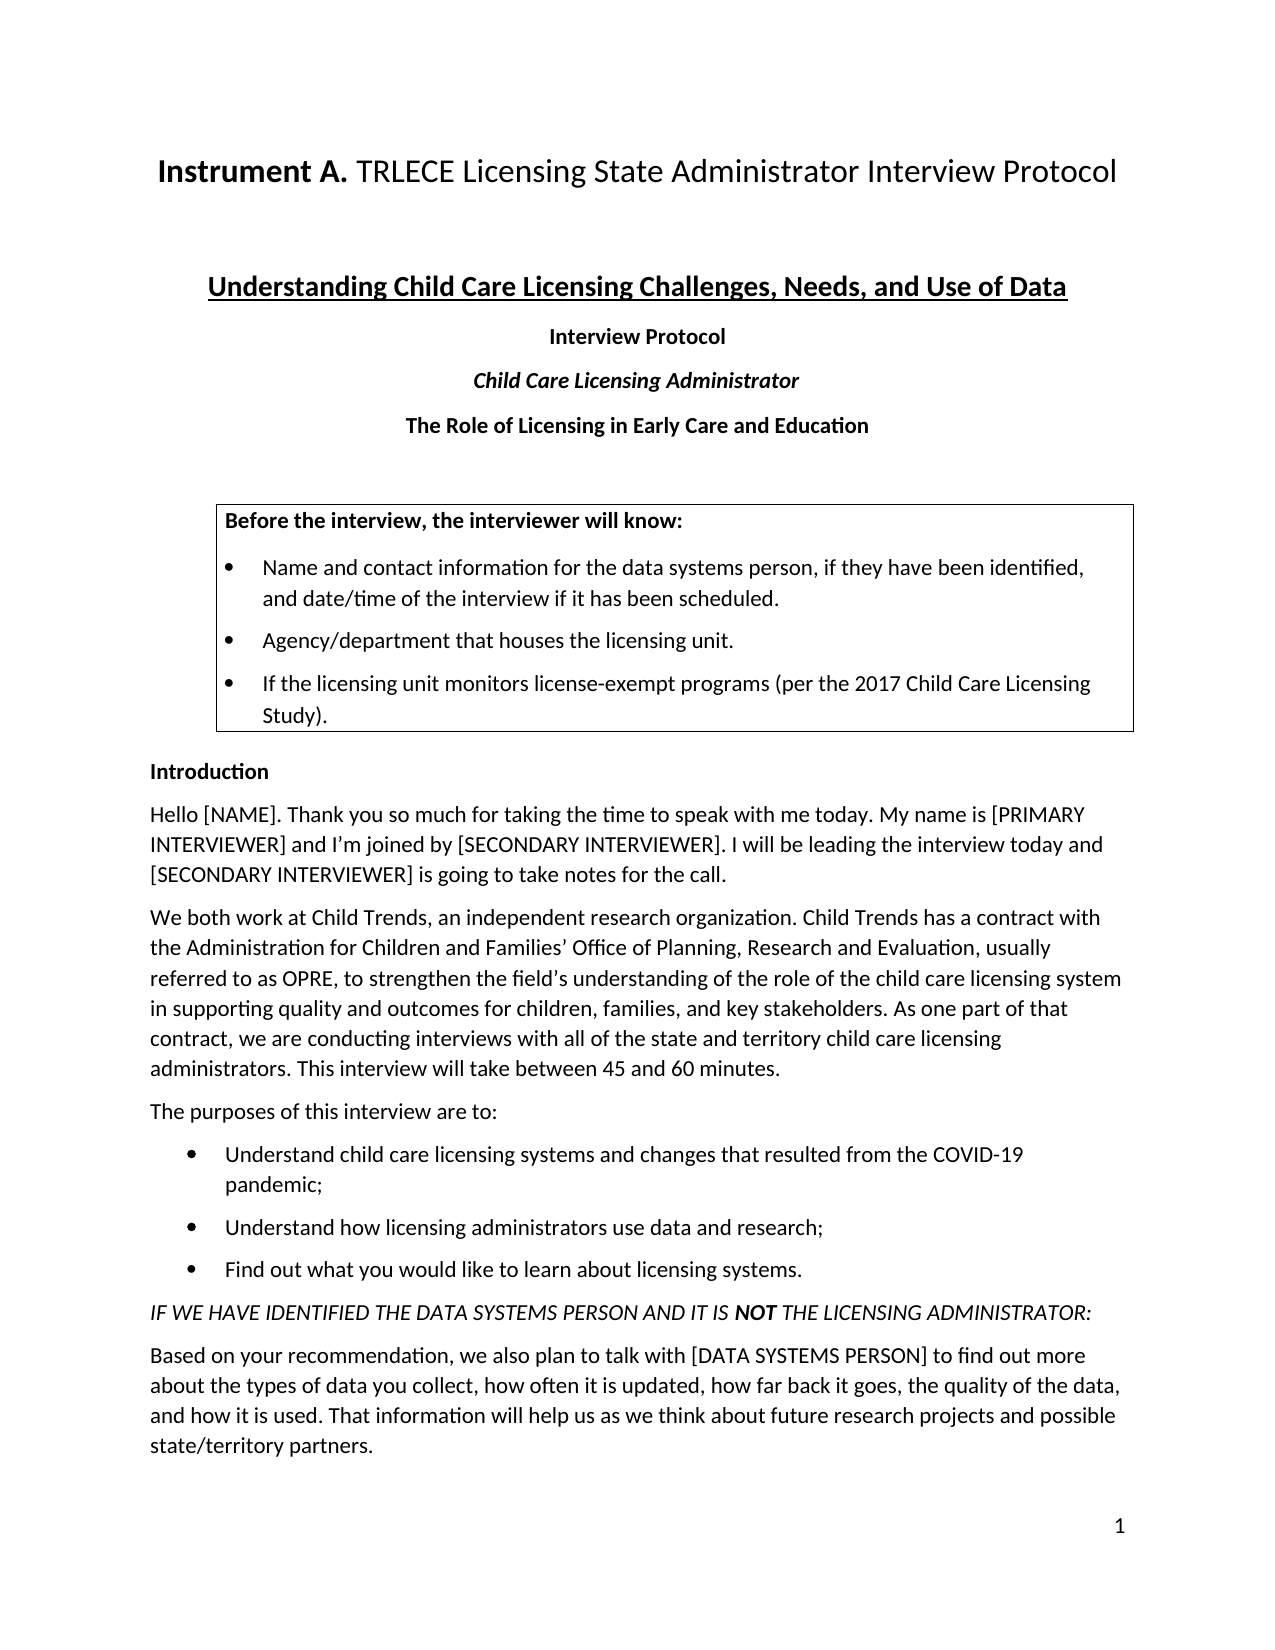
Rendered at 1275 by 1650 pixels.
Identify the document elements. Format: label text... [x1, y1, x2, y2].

text We both work at Child Trends, an independent research organization. Child Trends has a contract with the Administration for Children and Families’ Office of Planning, Research and Evaluation, usually referred to as OPRE, to strengthen the field’s understanding of the role of the child care licensing system in supporting quality and outcomes for children, families, and key stakeholders. As one part of that contract, we are conducting interviews with all of the state and territory child care licensing administrators. This interview will take between 45 and 60 minutes. [150, 903, 1125, 1082]
subtitle Understanding Child Care Licensing Challenges, Needs, and Use of Data [150, 268, 1125, 304]
subtitle Before the interview, the interviewer will know: [217, 505, 1133, 535]
subtitle The Role of Licensing in Early Care and Education [150, 411, 1125, 439]
subtitle Interview Protocol [150, 322, 1125, 350]
list Understand child care licensing systems and changes that resulted from the COVID-19 pandemic; [187, 1140, 1125, 1198]
subtitle Agency/department that houses the licensing unit. [217, 623, 1133, 654]
text IF WE HAVE IDENTIFIED THE DATA SYSTEMS PERSON AND IT IS NOT THE LICENSING ADMINISTRATOR: [150, 1298, 1125, 1326]
list Understand how licensing administrators use data and research; [187, 1213, 1125, 1241]
text The purposes of this interview are to: [150, 1097, 1125, 1125]
subtitle Name and contact information for the data systems person, if they have been identified, and date/time of the interview if it has been scheduled. [217, 550, 1133, 612]
text Hello [NAME]. Thank you so much for taking the time to speak with me today. My name is [PRIMARY INTERVIEWER] and I’m joined by [SECONDARY INTERVIEWER]. I will be leading the interview today and [SECONDARY INTERVIEWER] is going to take notes for the call. [150, 800, 1125, 889]
subtitle Introduction [150, 757, 1125, 786]
subtitle Child Care Licensing Administrator [150, 367, 1125, 395]
list If the licensing unit monitors license-exempt programs (per the 2017 Child Care Licensing Study). [217, 666, 1133, 731]
text Based on your recommendation, we also plan to talk with [DATA SYSTEMS PERSON] to find out more about the types of data you collect, how often it is updated, how far back it goes, the quality of the data, and how it is used. That information will help us as we think about future research projects and possible state/territory partners. [150, 1341, 1125, 1459]
list Find out what you would like to learn about licensing systems. [187, 1255, 1125, 1283]
subtitle Instrument A. TRLECE Licensing State Administrator Interview Protocol [150, 150, 1125, 191]
